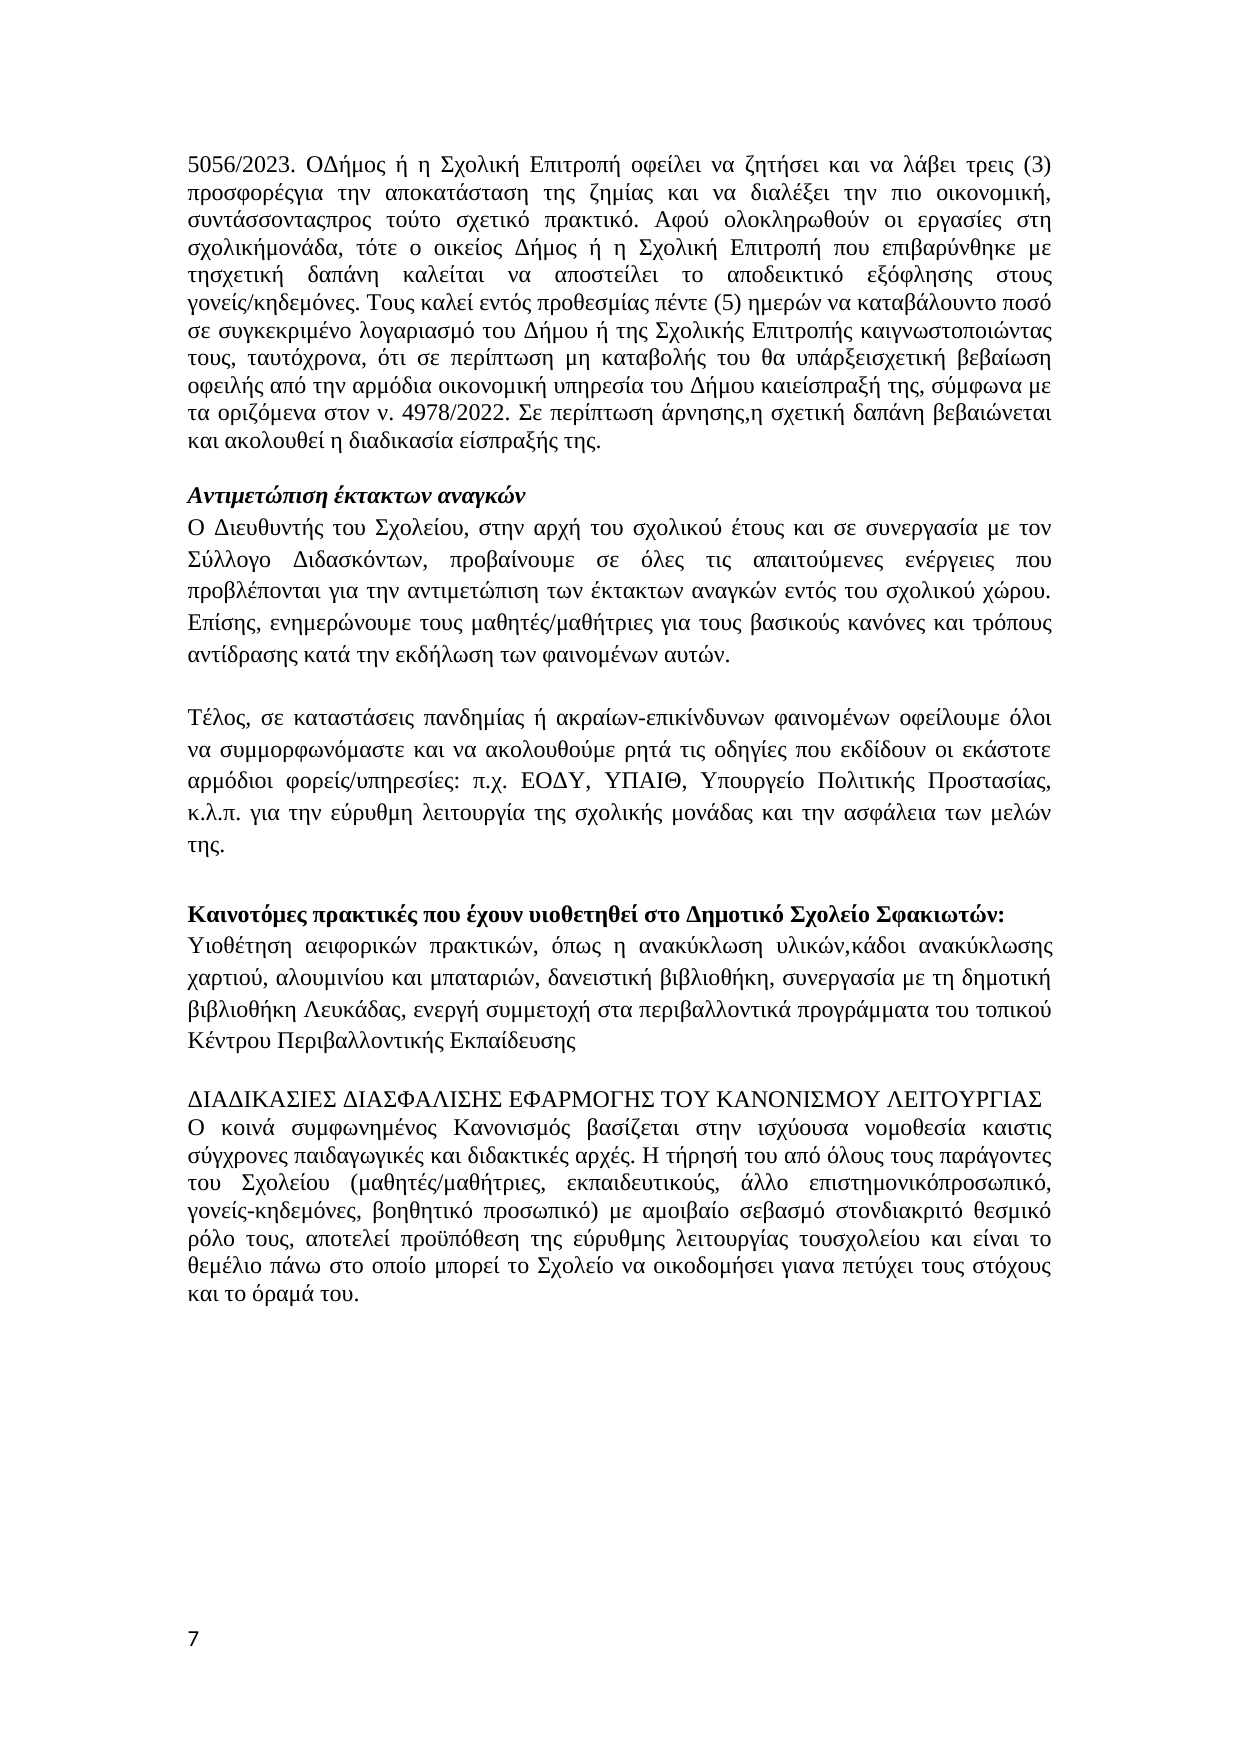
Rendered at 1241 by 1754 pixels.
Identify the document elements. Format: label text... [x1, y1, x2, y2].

text Τέλος, σε καταστάσεις πανδημίας ή ακραίων-επικίνδυνων φαινομένων οφείλουμε όλοι να συμμορφωνόμαστε και να ακολουθούμε ρητά τις οδηγίες που εκδίδουν οι εκάστοτε αρμόδιοι φορείς/υπηρεσίες: π.χ. ΕΟΔΥ, ΥΠΑΙΘ, Υπουργείο Πολιτικής Προστασίας, κ.λ.π. για την εύρυθμη λειτουργία της σχολικής μονάδας και την ασφάλεια των μελών της. [187, 703, 1053, 857]
text ΔΙΑΔΙΚΑΣΙΕΣ ΔΙΑΣΦΑΛΙΣΗΣ ΕΦΑΡΜΟΓΗΣ ΤΟΥ ΚΑΝΟΝΙΣΜΟΥ ΛΕΙΤΟΥΡΓΙΑΣ [187, 1086, 1053, 1113]
text Ο Διευθυντής του Σχολείου, στην αρχή του σχολικού έτους και σε συνεργασία με τον Σύλλογο Διδασκόντων, προβαίνουμε σε όλες τις απαιτούμενες ενέργειες που προβλέπονται για την αντιμετώπιση των έκτακτων αναγκών εντός του σχολικού χώρου. Επίσης, ενημερώνουμε τους μαθητές/μαθήτριες για τους βασικούς κανόνες και τρόπους αντίδρασης κατά την εκδήλωση των φαινομένων αυτών. [187, 513, 1053, 667]
text Αντιμετώπιση έκτακτων αναγκών [187, 481, 1053, 509]
text Υιοθέτηση αειφορικών πρακτικών, όπως η ανακύκλωση υλικών,κάδοι ανακύκλωσης χαρτιού, αλουμινίου και μπαταριών, δανειστική βιβλιοθήκη, συνεργασία με τη δημοτική βιβλιοθήκη Λευκάδας, ενεργή συμμετοχή στα περιβαλλοντικά προγράμματα του τοπικού Κέντρου Περιβαλλοντικής Εκπαίδευσης [187, 931, 1053, 1054]
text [187, 150, 1053, 454]
text Ο κοινά συμφωνημένος Κανονισμός βασίζεται στην ισχύουσα νομοθεσία καιστις σύγχρονες παιδαγωγικές και διδακτικές αρχές. Η τήρησή του από όλους τους παράγοντες του Σχολείου (μαθητές/μαθήτριες, εκπαιδευτικούς, άλλο επιστημονικόπροσωπικό, γονείς-κηδεμόνες, βοηθητικό προσωπικό) με αμοιβαίο σεβασμό στονδιακριτό θεσμικό ρόλο τους, αποτελεί προϋπόθεση της εύρυθμης λειτουργίας τουσχολείου και είναι το θεμέλιο πάνω στο οποίο μπορεί το Σχολείο να οικοδομήσει γιανα πετύχει τους στόχους και το όραμά του. [187, 1113, 1053, 1306]
text Καινοτόμες πρακτικές που έχουν υιοθετηθεί στο Δημοτικό Σχολείο Σφακιωτών: [187, 899, 1053, 927]
